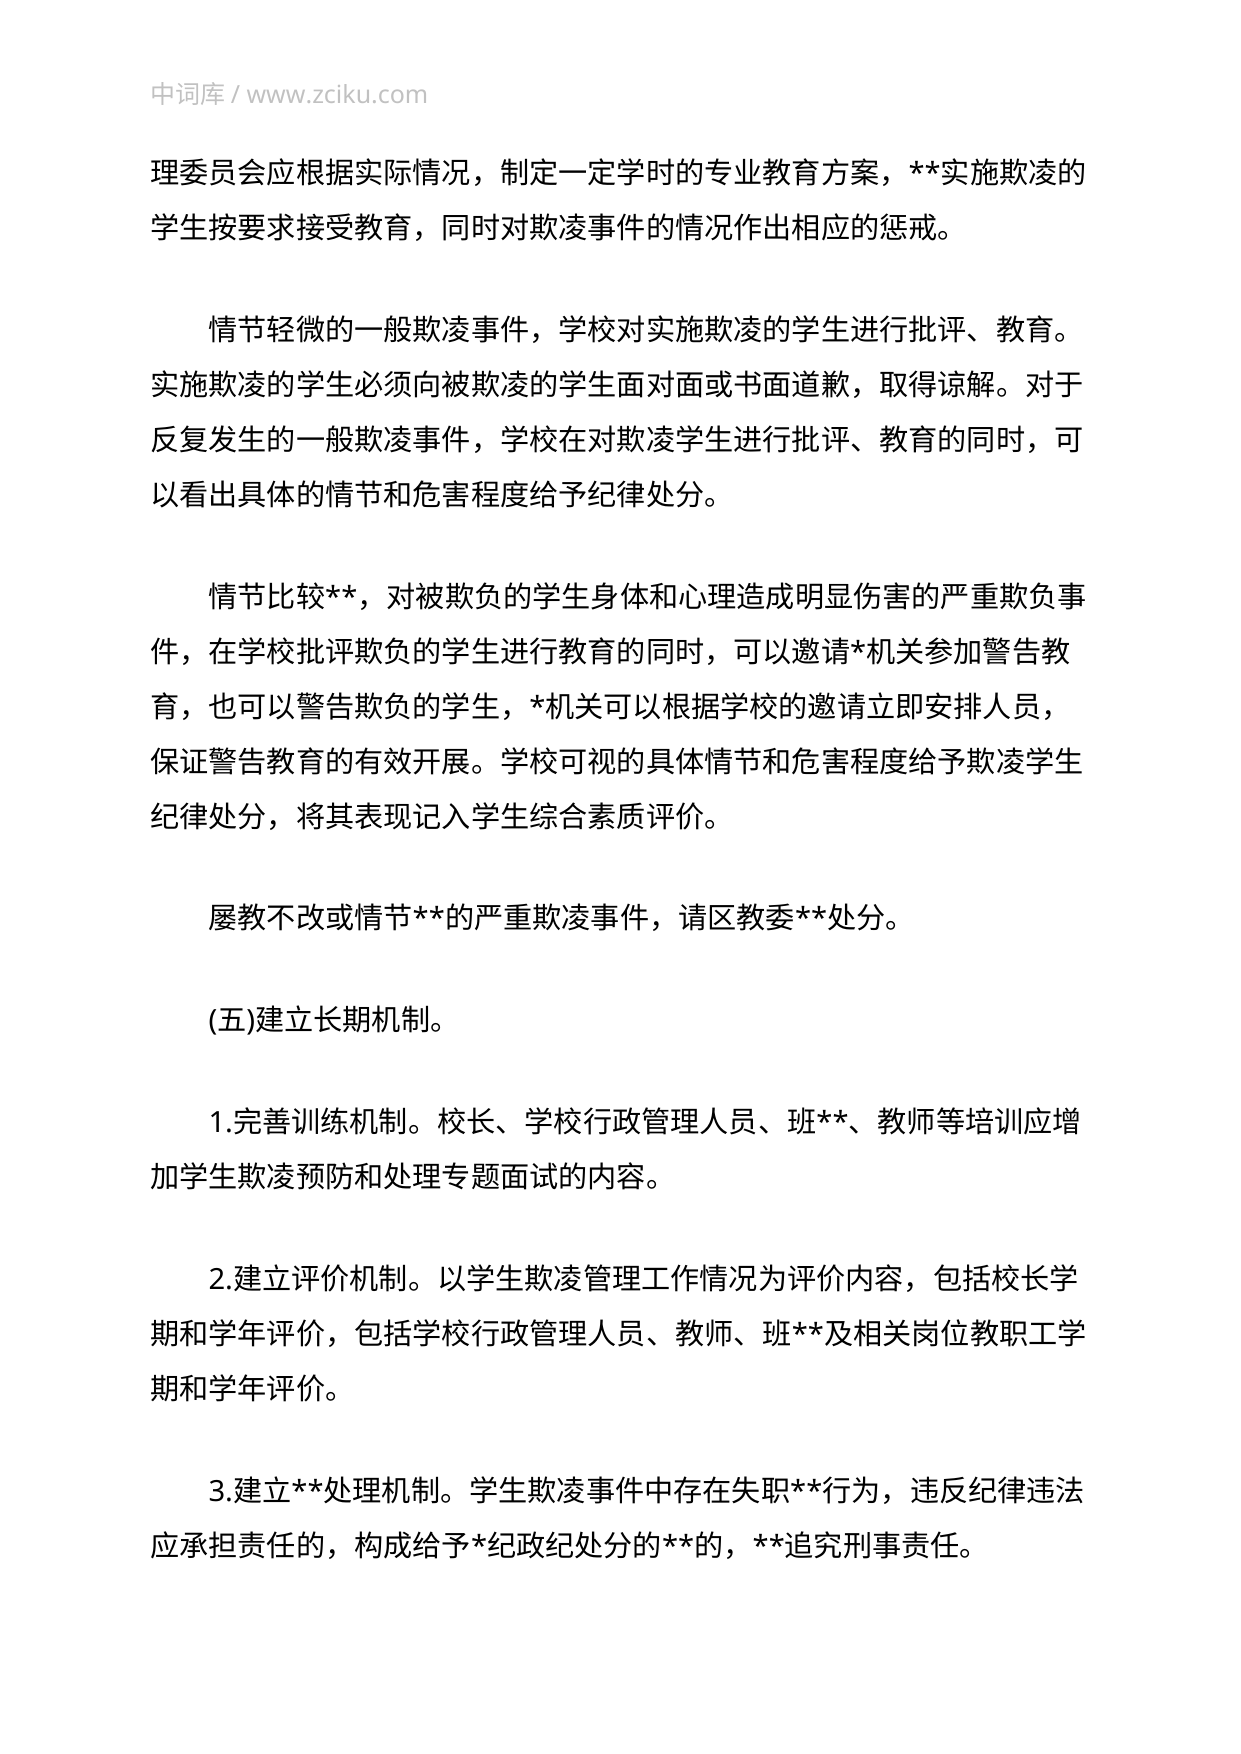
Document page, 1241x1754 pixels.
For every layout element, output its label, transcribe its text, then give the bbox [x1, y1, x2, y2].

text 3.建立**处理机制。学生欺凌事件中存在失职**行为，违反纪律违法应承担责任的，构成给予*纪政纪处分的**的，**追究刑事责任。 [150, 1467, 1090, 1565]
text 情节比较**，对被欺负的学生身体和心理造成明显伤害的严重欺负事件，在学校批评欺负的学生进行教育的同时，可以邀请*机关参加警告教育，也可以警告欺负的学生，*机关可以根据学校的邀请立即安排人员，保证警告教育的有效开展。学校可视的具体情节和危害程度给予欺凌学生纪律处分，将其表现记入学生综合素质评价。 [150, 573, 1090, 835]
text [150, 150, 1090, 247]
text 屡教不改或情节**的严重欺凌事件，请区教委**处分。 [150, 895, 1090, 937]
text 1.完善训练机制。校长、学校行政管理人员、班**、教师等培训应增加学生欺凌预防和处理专题面试的内容。 [150, 1099, 1090, 1196]
text 2.建立评价机制。以学生欺凌管理工作情况为评价内容，包括校长学期和学年评价，包括学校行政管理人员、教师、班**及相关岗位教职工学期和学年评价。 [150, 1256, 1090, 1408]
text (五)建立长期机制。 [150, 997, 1090, 1039]
text 情节轻微的一般欺凌事件，学校对实施欺凌的学生进行批评、教育。实施欺凌的学生必须向被欺凌的学生面对面或书面道歉，取得谅解。对于反复发生的一般欺凌事件，学校在对欺凌学生进行批评、教育的同时，可以看出具体的情节和危害程度给予纪律处分。 [150, 307, 1090, 514]
